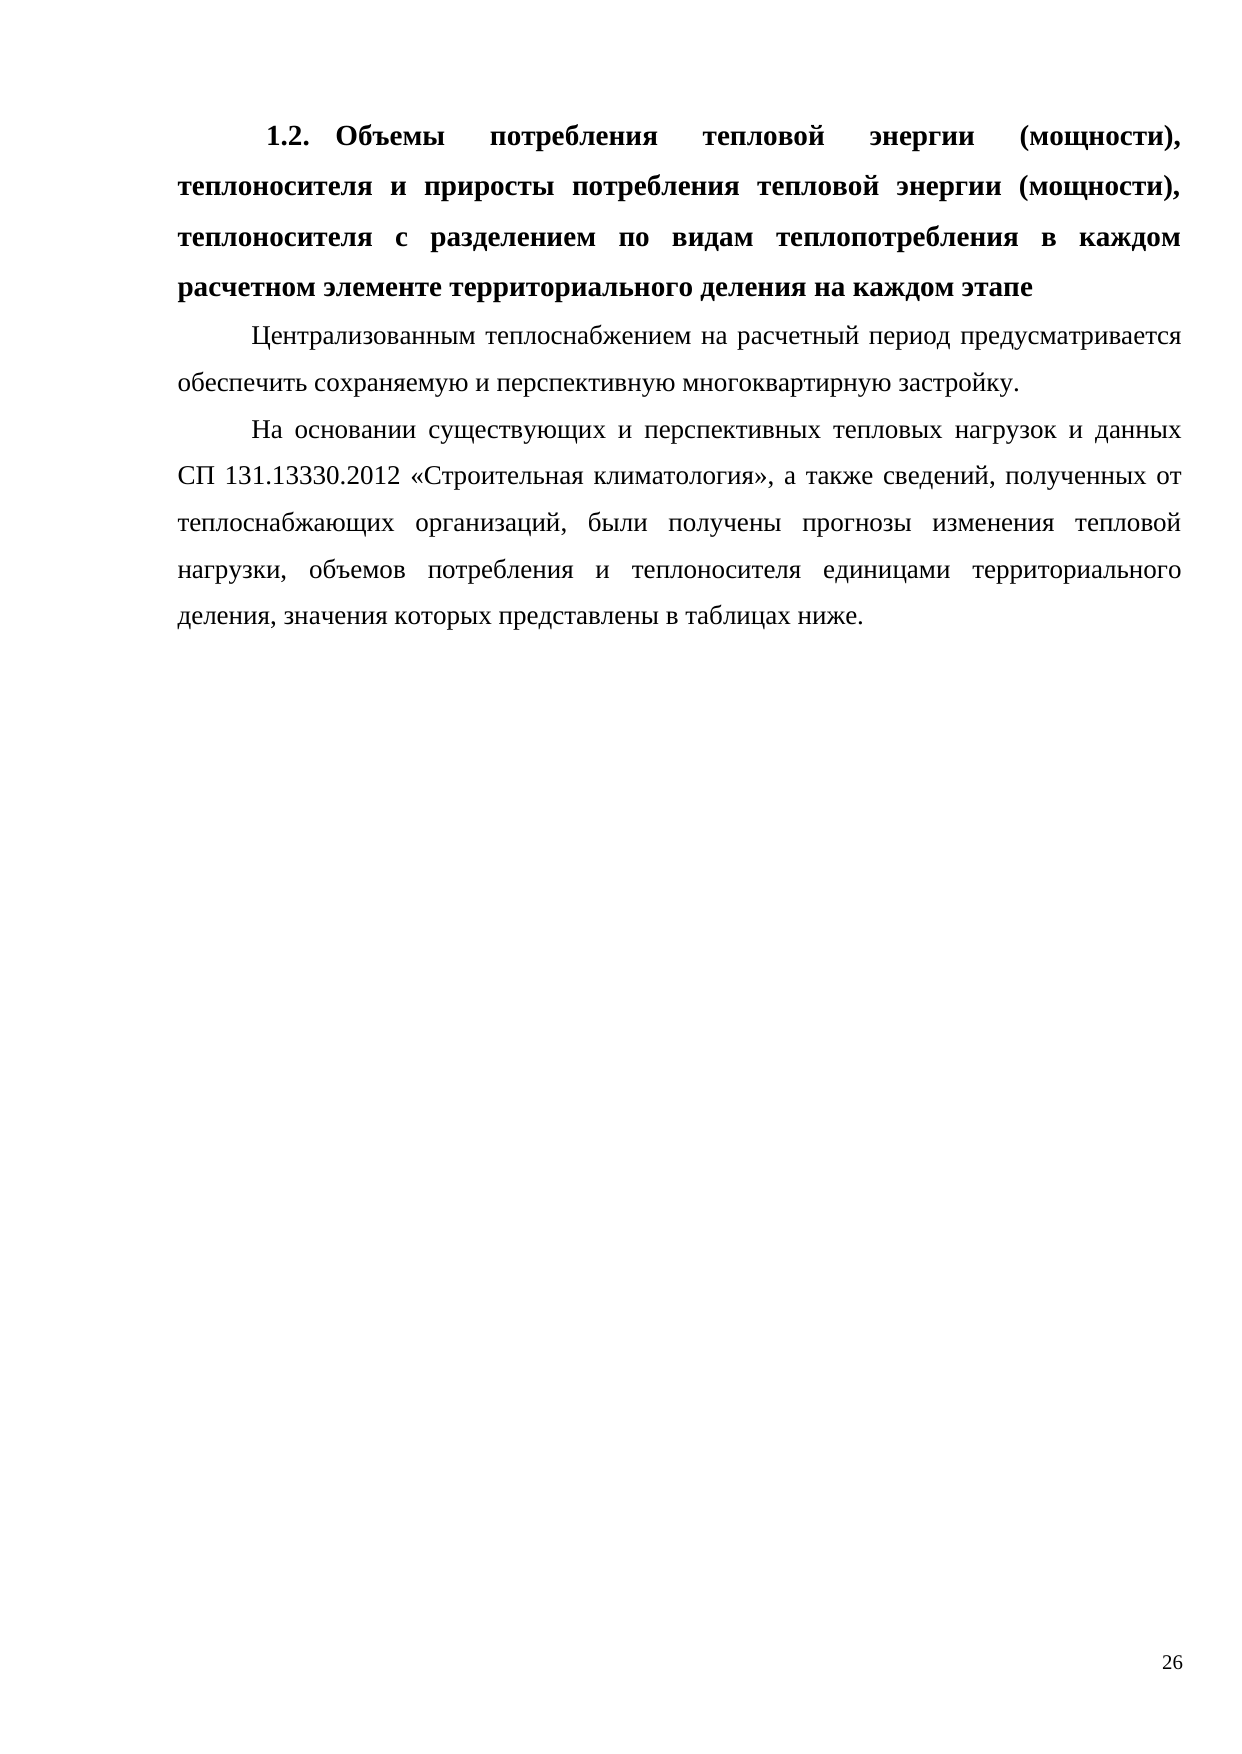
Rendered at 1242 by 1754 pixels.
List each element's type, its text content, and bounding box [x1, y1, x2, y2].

text Централизованным теплоснабжением на расчетный период предусматривается обеспечить сохраняемую и перспективную многоквартирную застройку. [177, 319, 1183, 397]
text На основании существующих и перспективных тепловых нагрузок и данных СП 131.13330.2012 «Строительная климатология», а также сведений, полученных от теплоснабжающих организаций, были получены прогнозы изменения тепловой нагрузки, объемов потребления и теплоносителя единицами территориального деления, значения которых представлены в таблицах ниже. [177, 413, 1183, 631]
subtitle Объемы потребления тепловой энергии (мощности), теплоносителя и приросты потребления тепловой энергии (мощности), теплоносителя с разделением по видам теплопотребления в каждом расчетном элементе территориального деления на каждом этапе [177, 118, 1181, 303]
